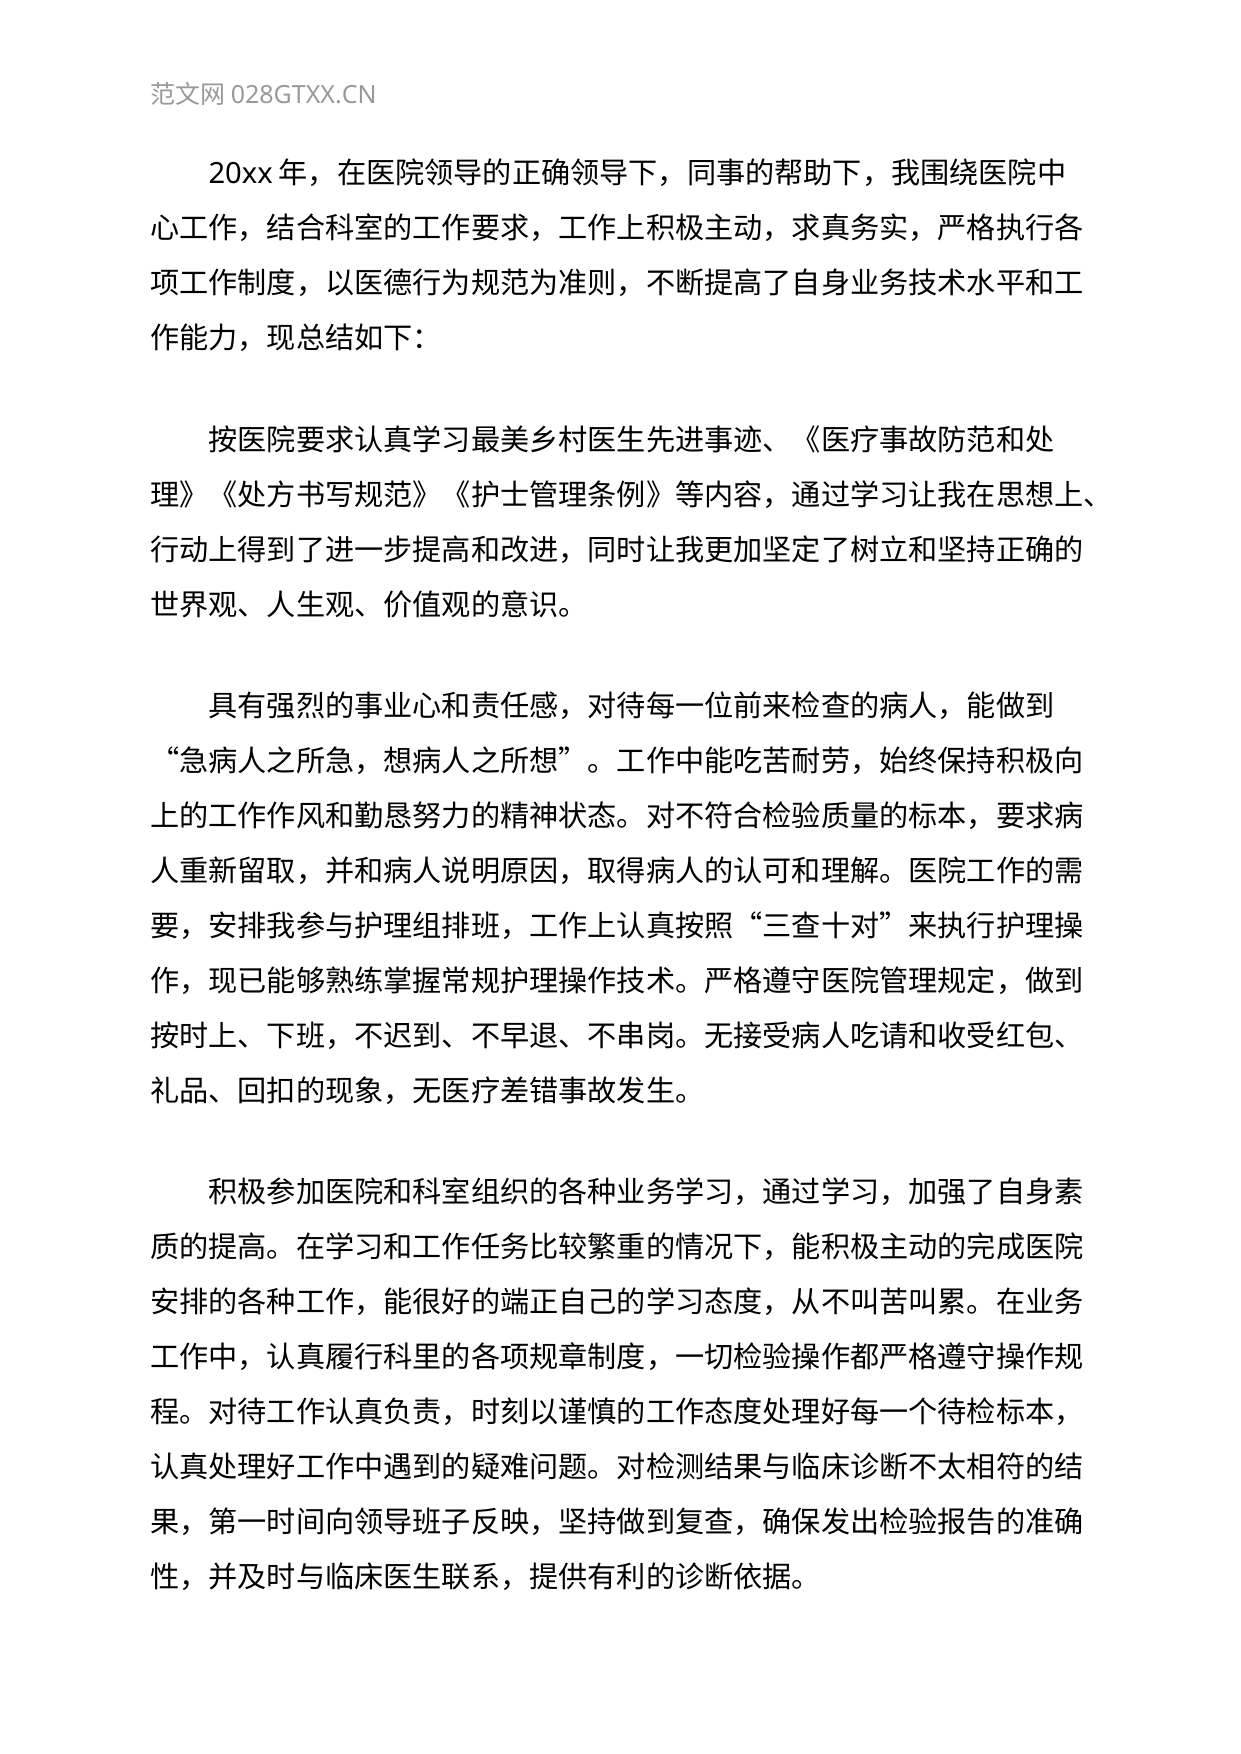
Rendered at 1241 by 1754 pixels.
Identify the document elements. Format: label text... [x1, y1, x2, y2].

text 按医院要求认真学习最美乡村医生先进事迹、《医疗事故防范和处理》《处方书写规范》《护士管理条例》等内容，通过学习让我在思想上、行动上得到了进一步提高和改进，同时让我更加坚定了树立和坚持正确的世界观、人生观、价值观的意识。 [150, 417, 1090, 623]
text 积极参加医院和科室组织的各种业务学习，通过学习，加强了自身素质的提高。在学习和工作任务比较繁重的情况下，能积极主动的完成医院安排的各种工作，能很好的端正自己的学习态度，从不叫苦叫累。在业务工作中，认真履行科里的各项规章制度，一切检验操作都严格遵守操作规程。对待工作认真负责，时刻以谨慎的工作态度处理好每一个待检标本，认真处理好工作中遇到的疑难问题。对检测结果与临床诊断不太相符的结果，第一时间向领导班子反映，坚持做到复查，确保发出检验报告的准确性，并及时与临床医生联系，提供有利的诊断依据。 [150, 1169, 1090, 1596]
text 具有强烈的事业心和责任感，对待每一位前来检查的病人，能做到“急病人之所急，想病人之所想”。工作中能吃苦耐劳，始终保持积极向上的工作作风和勤恳努力的精神状态。对不符合检验质量的标本，要求病人重新留取，并和病人说明原因，取得病人的认可和理解。医院工作的需要，安排我参与护理组排班，工作上认真按照“三查十对”来执行护理操作，现已能够熟练掌握常规护理操作技术。严格遵守医院管理规定，做到按时上、下班，不迟到、不早退、不串岗。无接受病人吃请和收受红包、礼品、回扣的现象，无医疗差错事故发生。 [150, 683, 1090, 1109]
text 20xx年，在医院领导的正确领导下，同事的帮助下，我围绕医院中心工作，结合科室的工作要求，工作上积极主动，求真务实，严格执行各项工作制度，以医德行为规范为准则，不断提高了自身业务技术水平和工作能力，现总结如下： [150, 150, 1090, 357]
